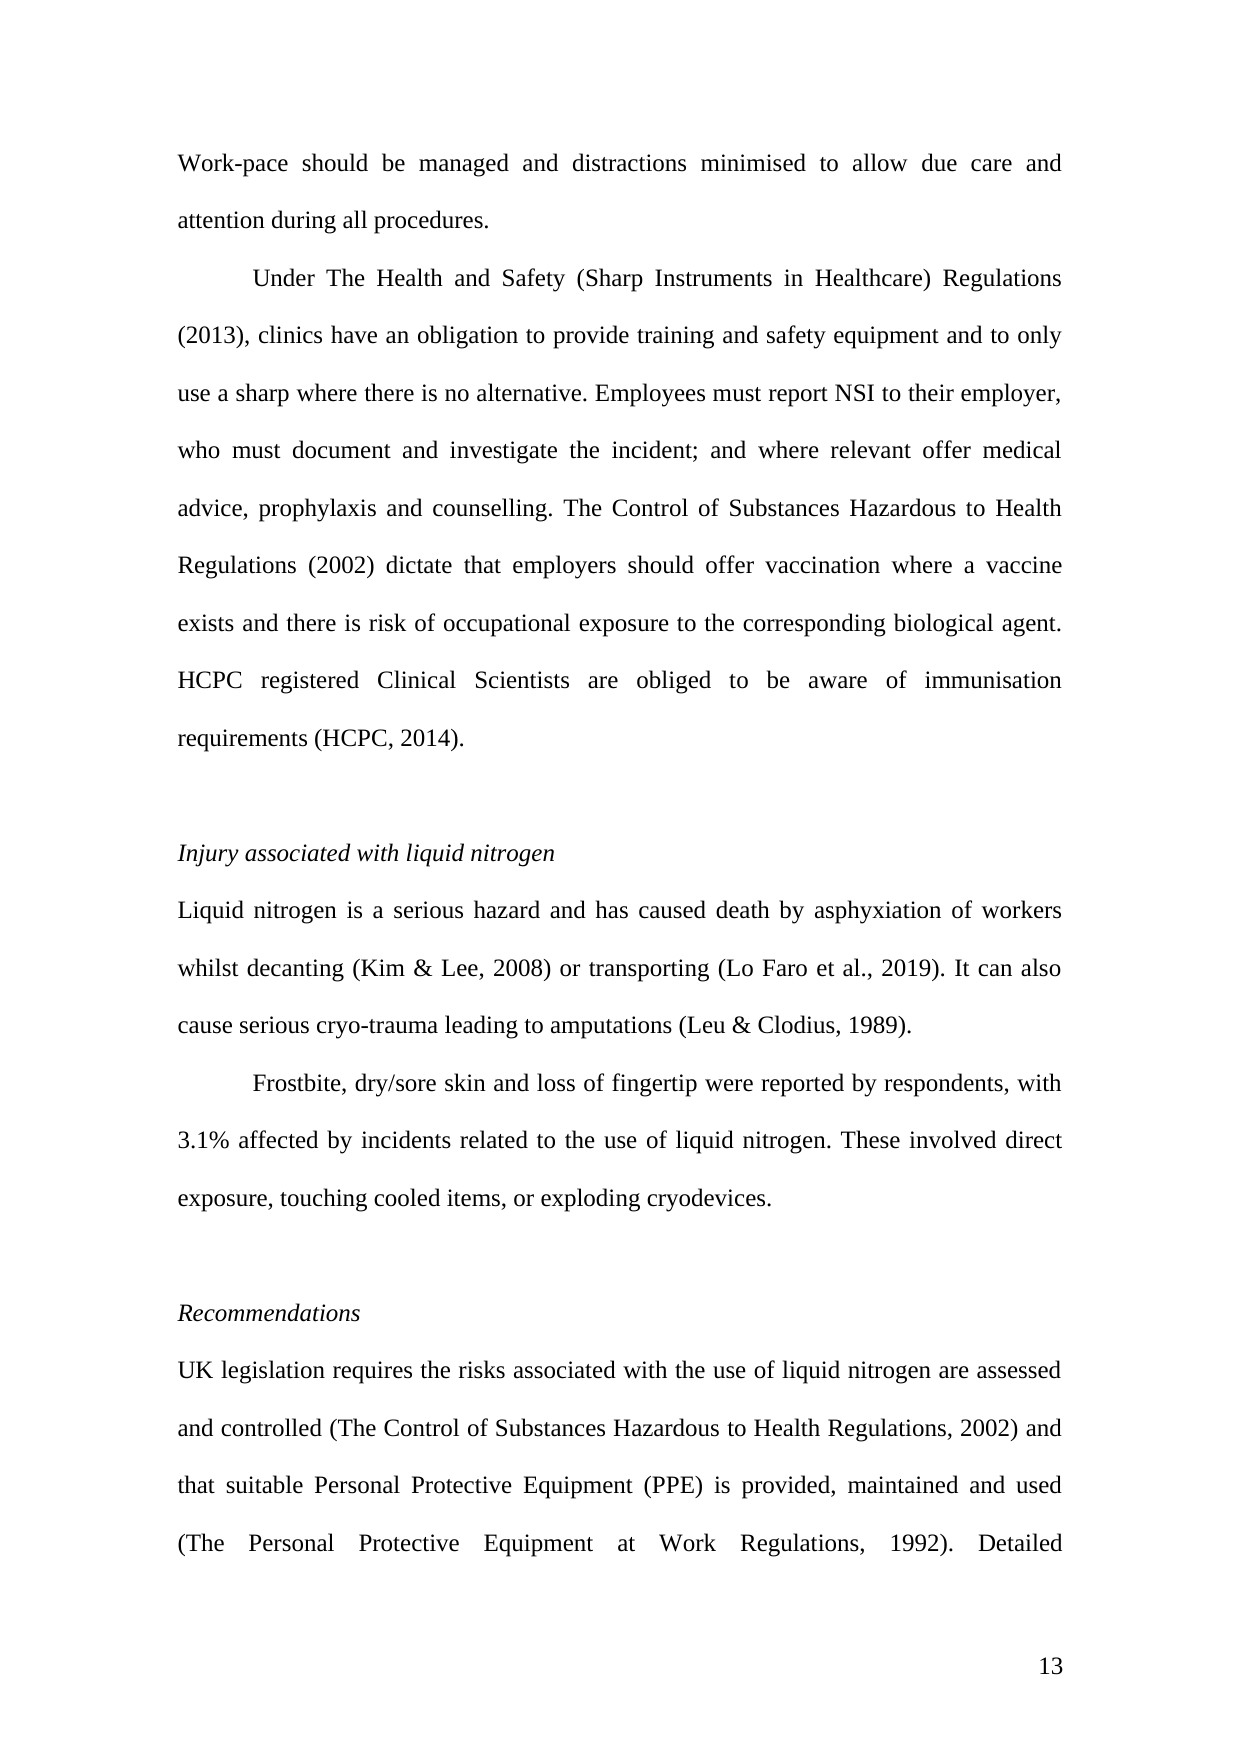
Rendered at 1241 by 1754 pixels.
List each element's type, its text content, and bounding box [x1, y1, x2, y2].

text Liquid nitrogen is a serious hazard and has caused death by asphyxiation of workers whilst decanting (Kim & Lee, 2008) or transporting (Lo Faro et al., 2019). It can also cause serious cryo-trauma leading to amputations (Leu & Clodius, 1989). [177, 895, 1063, 1039]
text Recommendations [177, 1298, 1063, 1326]
text Frostbite, dry/sore skin and loss of fingertip were reported by respondents, with 3.1% affected by incidents related to the use of liquid nitrogen. These involved direct exposure, touching cooled items, or exploding cryodevices. [177, 1068, 1063, 1211]
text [177, 148, 1063, 234]
text Injury associated with liquid nitrogen [177, 838, 1063, 866]
text Under The Health and Safety (Sharp Instruments in Healthcare) Regulations (2013), clinics have an obligation to provide training and safety equipment and to only use a sharp where there is no alternative. Employees must report NSI to their employer, who must document and investigate the incident; and where relevant offer medical advice, prophylaxis and counselling. The Control of Substances Hazardous to Health Regulations (2002) dictate that employers should offer vaccination where a vaccine exists and there is risk of occupational exposure to the corresponding biological agent. HCPC registered Clinical Scientists are obliged to be aware of immunisation requirements (HCPC, 2014). [177, 263, 1063, 751]
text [177, 1355, 1063, 1556]
